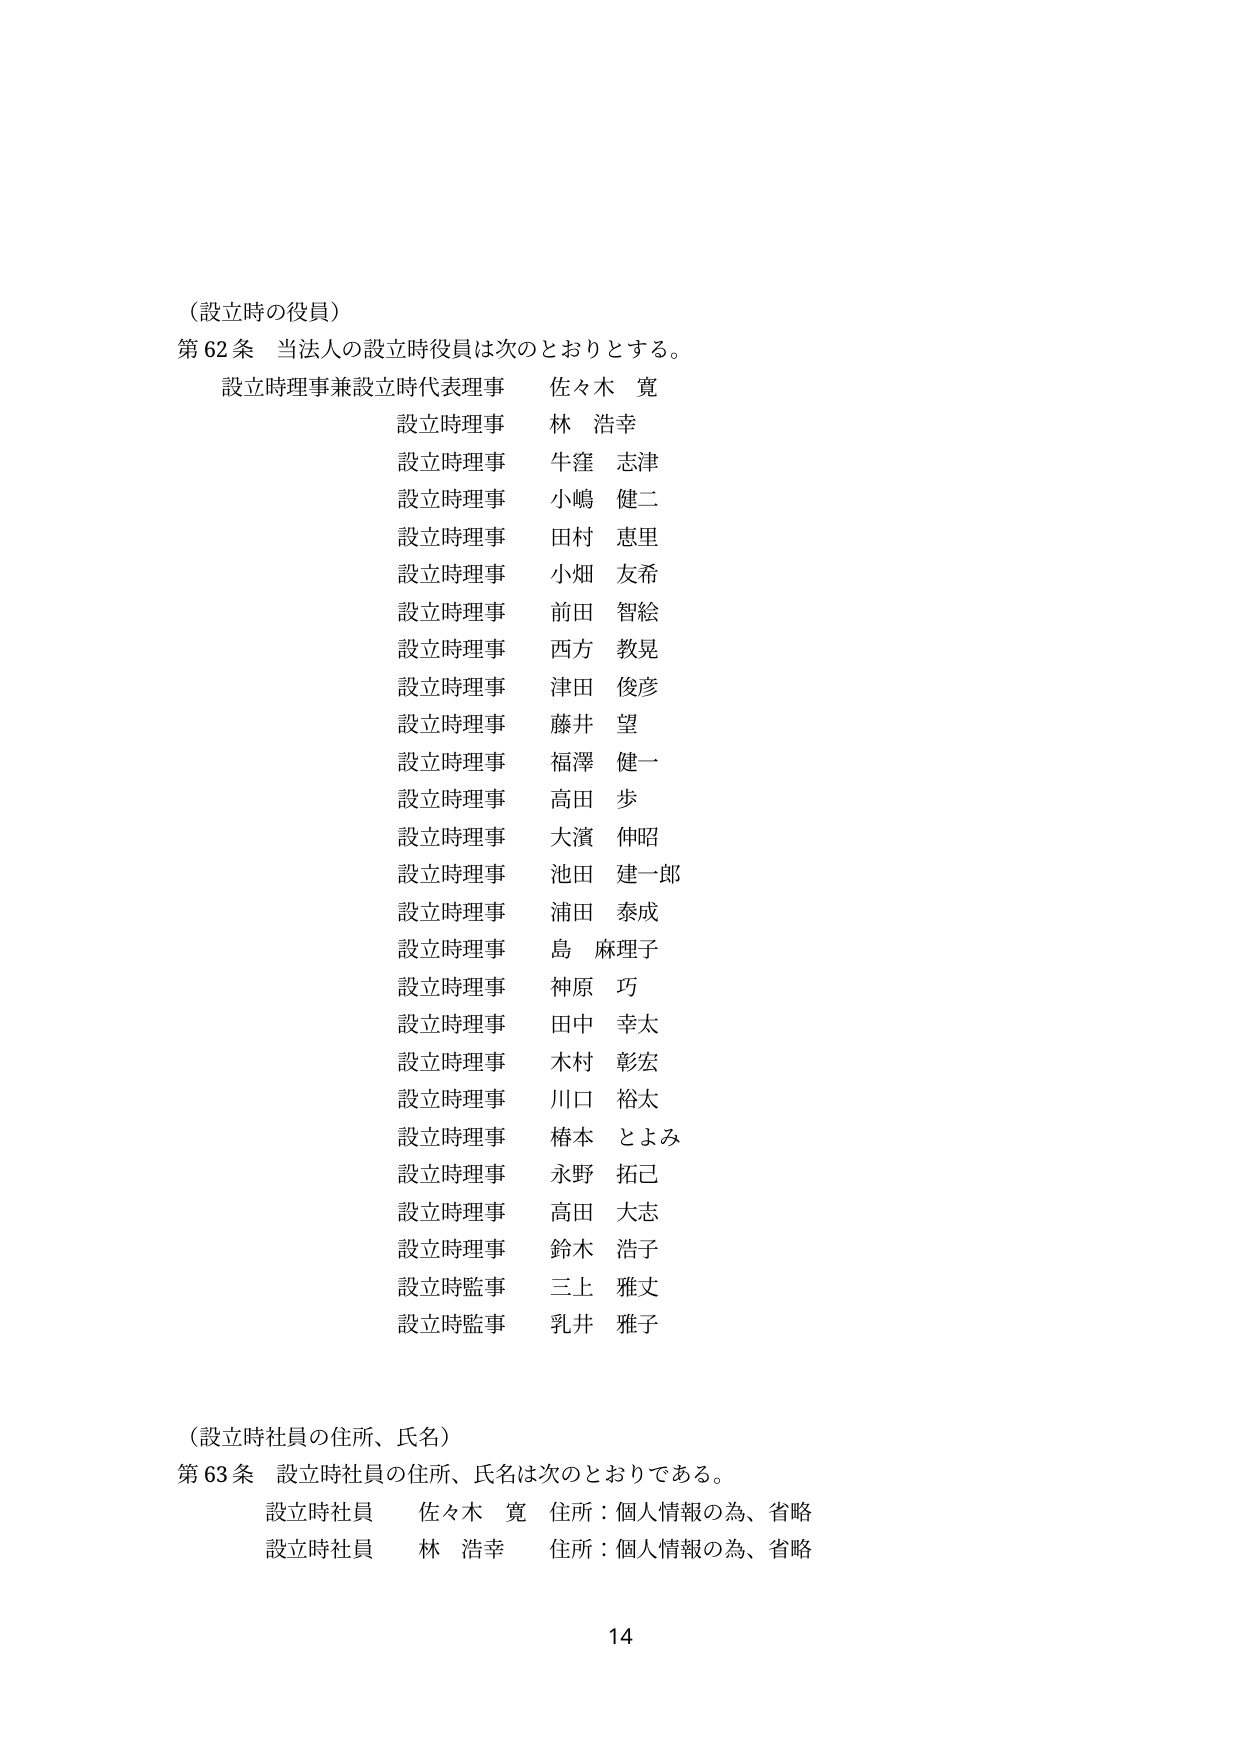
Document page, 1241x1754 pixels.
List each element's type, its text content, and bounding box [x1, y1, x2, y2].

text 設立時理事 島 麻理子 [177, 929, 1063, 967]
text 設立時理事 高田 大志 [177, 1192, 1063, 1229]
text 設立時理事 椿本 とよみ [177, 1117, 1063, 1154]
text 設立時理事 福澤 健一 [177, 742, 1063, 779]
text 設立時理事 林 浩幸 [177, 404, 1063, 442]
text 設立時理事 永野 拓己 [177, 1154, 1063, 1192]
text 設立時理事 西方 教晃 [177, 629, 1063, 667]
text （設立時の役員） [177, 292, 1063, 329]
text 設立時理事 牛窪 志津 [177, 442, 1063, 479]
text 設立時理事 藤井 望 [177, 704, 1063, 742]
text 設立時社員 佐々木 寛 住所：個人情報の為、省略 [177, 1492, 1063, 1529]
text 設立時監事 三上 雅丈 [177, 1267, 1063, 1304]
text 設立時理事 川口 裕太 [177, 1079, 1063, 1117]
text 設立時社員 林 浩幸 住所：個人情報の為、省略 [177, 1529, 1063, 1567]
text 設立時監事 乳井 雅子 [177, 1304, 1063, 1342]
text 設立時理事 津田 俊彦 [177, 667, 1063, 704]
text 設立時理事 大濱 伸昭 [177, 817, 1063, 854]
text 設立時理事兼設立時代表理事 佐々木 寛 [177, 367, 1063, 404]
text 設立時理事 小畑 友希 [177, 554, 1063, 592]
text 設立時理事 小嶋 健二 [177, 479, 1063, 517]
text 設立時理事 浦田 泰成 [177, 892, 1063, 929]
text 設立時理事 前田 智絵 [177, 592, 1063, 629]
text 設立時理事 池田 建一郎 [177, 854, 1063, 892]
text 第63条 設立時社員の住所、氏名は次のとおりである。 [177, 1454, 1063, 1492]
text 設立時理事 木村 彰宏 [177, 1042, 1063, 1079]
text 設立時理事 神原 巧 [177, 967, 1063, 1004]
text 設立時理事 田中 幸太 [177, 1004, 1063, 1042]
text 設立時理事 鈴木 浩子 [177, 1229, 1063, 1267]
text 設立時理事 田村 恵里 [177, 517, 1063, 554]
text 第62条 当法人の設立時役員は次のとおりとする。 [177, 329, 1063, 367]
text （設立時社員の住所、氏名） [177, 1417, 1063, 1454]
text 設立時理事 高田 歩 [177, 779, 1063, 817]
